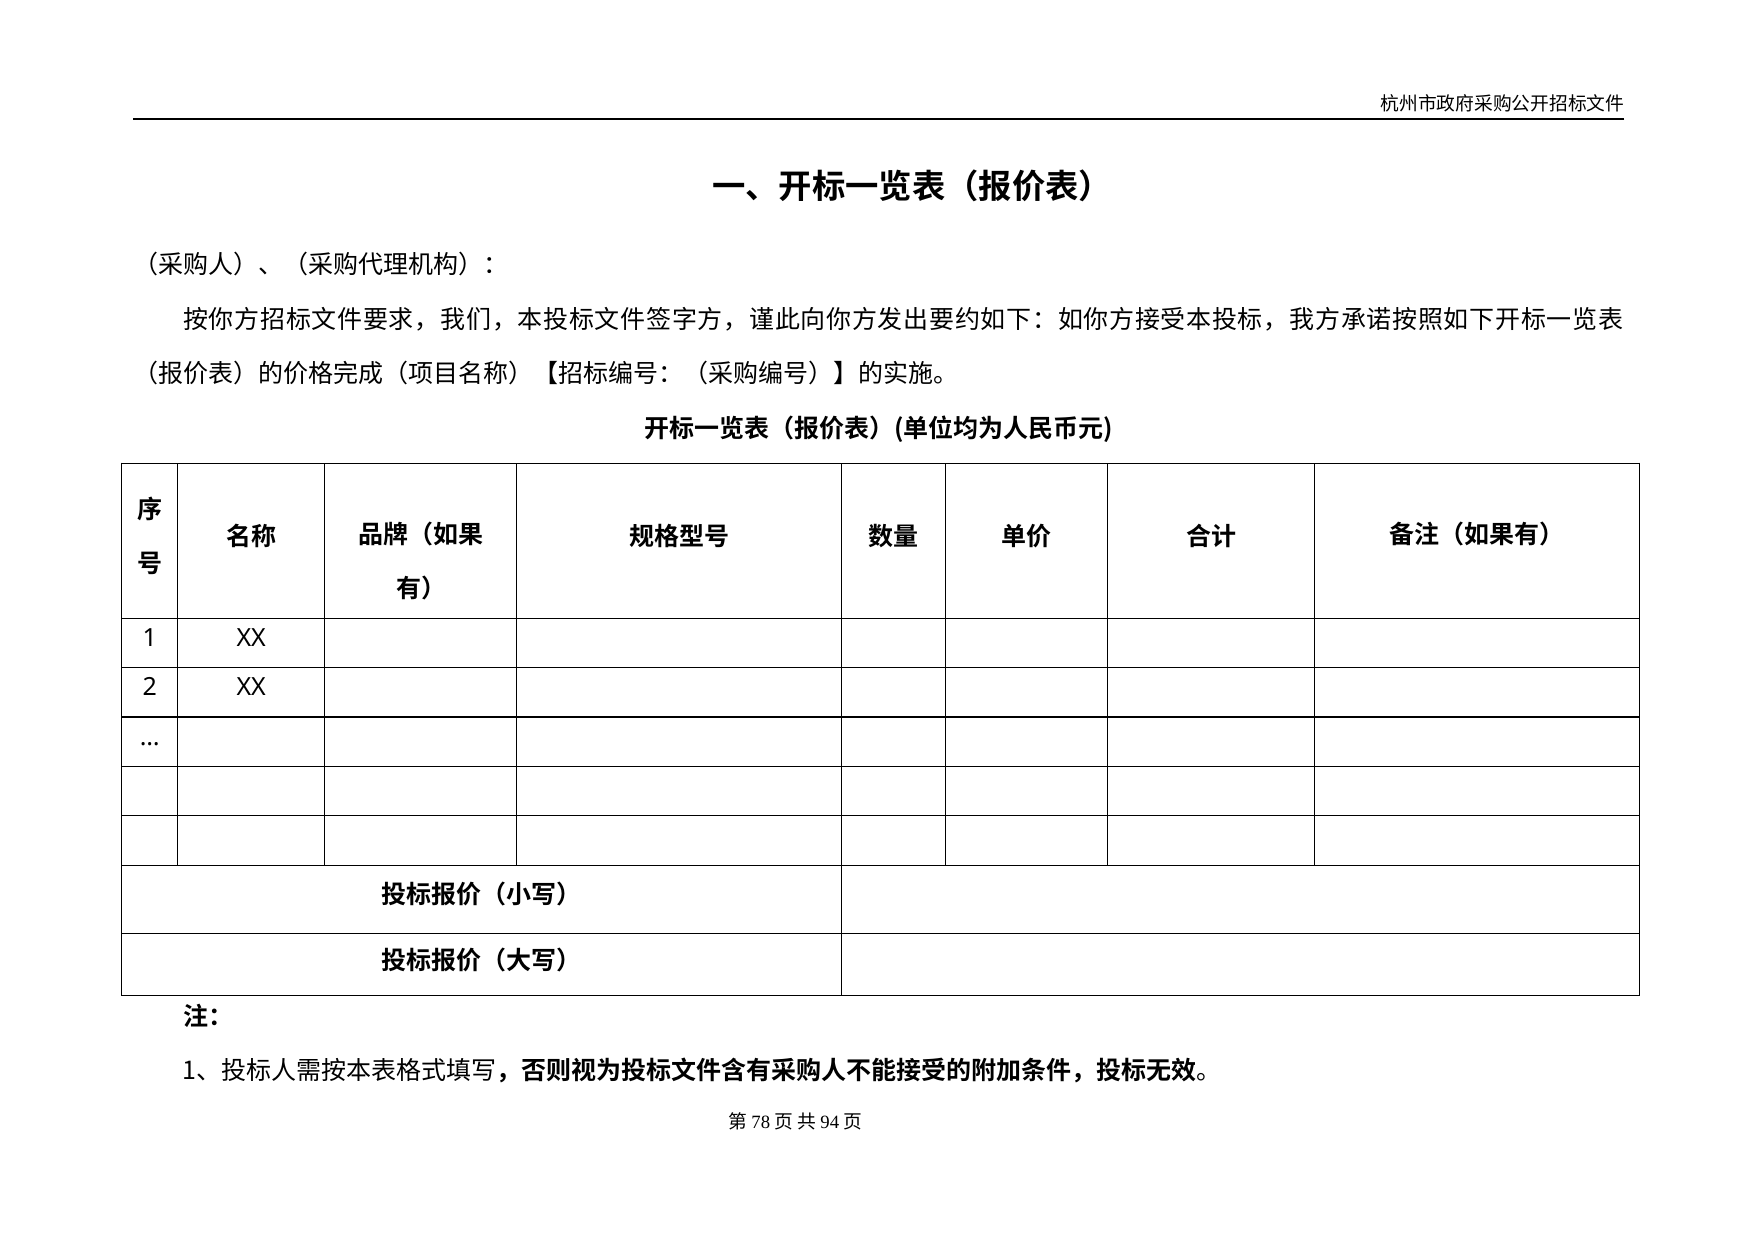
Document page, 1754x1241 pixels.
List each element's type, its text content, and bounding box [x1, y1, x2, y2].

table_cell [946, 668, 1107, 716]
table_cell [517, 619, 841, 667]
table_cell [325, 668, 516, 716]
table_header 名称 [178, 464, 324, 618]
table_cell [325, 718, 516, 766]
table_cell [842, 866, 1639, 933]
table_header 合计 [1108, 464, 1314, 618]
table_header 单价 [946, 464, 1107, 618]
table_header 序号 [122, 464, 177, 618]
table_header 数量 [842, 464, 945, 618]
table_cell [325, 619, 516, 667]
table_cell [1108, 816, 1314, 864]
table_cell [1315, 767, 1639, 815]
text 开标一览表（报价表）(单位均为人民币元) [133, 408, 1624, 444]
table_cell [178, 816, 324, 864]
table_cell XX [178, 619, 324, 667]
text 一、开标一览表（报价表） [133, 160, 1624, 208]
table_cell [517, 718, 841, 766]
text 按你方招标文件要求，我们，本投标文件签字方，谨此向你方发出要约如下：如你方接受本投标，我方承诺按照如下开标一览表（报价表）的价格完成（项目名称）【招标编号：（采购编号）】的实施。 [133, 299, 1624, 390]
table_cell [842, 767, 945, 815]
table_cell [842, 934, 1639, 995]
table_cell [517, 767, 841, 815]
table_header 规格型号 [517, 464, 841, 618]
table_cell [517, 668, 841, 716]
text 注： [183, 996, 1624, 1033]
table_cell [1108, 668, 1314, 716]
table_cell [178, 718, 324, 766]
text （采购人）、（采购代理机构）： [133, 245, 1624, 281]
table_cell [1315, 619, 1639, 667]
table_cell [1108, 619, 1314, 667]
table_cell [1315, 718, 1639, 766]
table_cell [946, 816, 1107, 864]
table_cell 2 [122, 668, 177, 716]
table_cell [325, 816, 516, 864]
table_cell [842, 619, 945, 667]
table_cell [1315, 668, 1639, 716]
table_cell [946, 619, 1107, 667]
table_cell [842, 816, 945, 864]
table_cell XX [178, 668, 324, 716]
table_cell [1108, 767, 1314, 815]
table_cell [842, 718, 945, 766]
table_cell [842, 668, 945, 716]
table_cell [1108, 718, 1314, 766]
text 1、投标人需按本表格式填写，否则视为投标文件含有采购人不能接受的附加条件，投标无效。 [133, 1051, 1624, 1087]
table_cell [946, 767, 1107, 815]
table_cell 投标报价（小写） [122, 866, 841, 933]
table_cell [325, 767, 516, 815]
table_header 品牌（如果有） [325, 464, 516, 618]
table_header 备注（如果有） [1315, 464, 1639, 618]
table_cell [178, 767, 324, 815]
table_cell 投标报价（大写） [122, 934, 841, 995]
table_cell … [122, 718, 177, 766]
table_cell [122, 767, 177, 815]
table_cell [946, 718, 1107, 766]
table_cell [122, 816, 177, 864]
table_cell 1 [122, 619, 177, 667]
table_cell [1315, 816, 1639, 864]
table_cell [517, 816, 841, 864]
